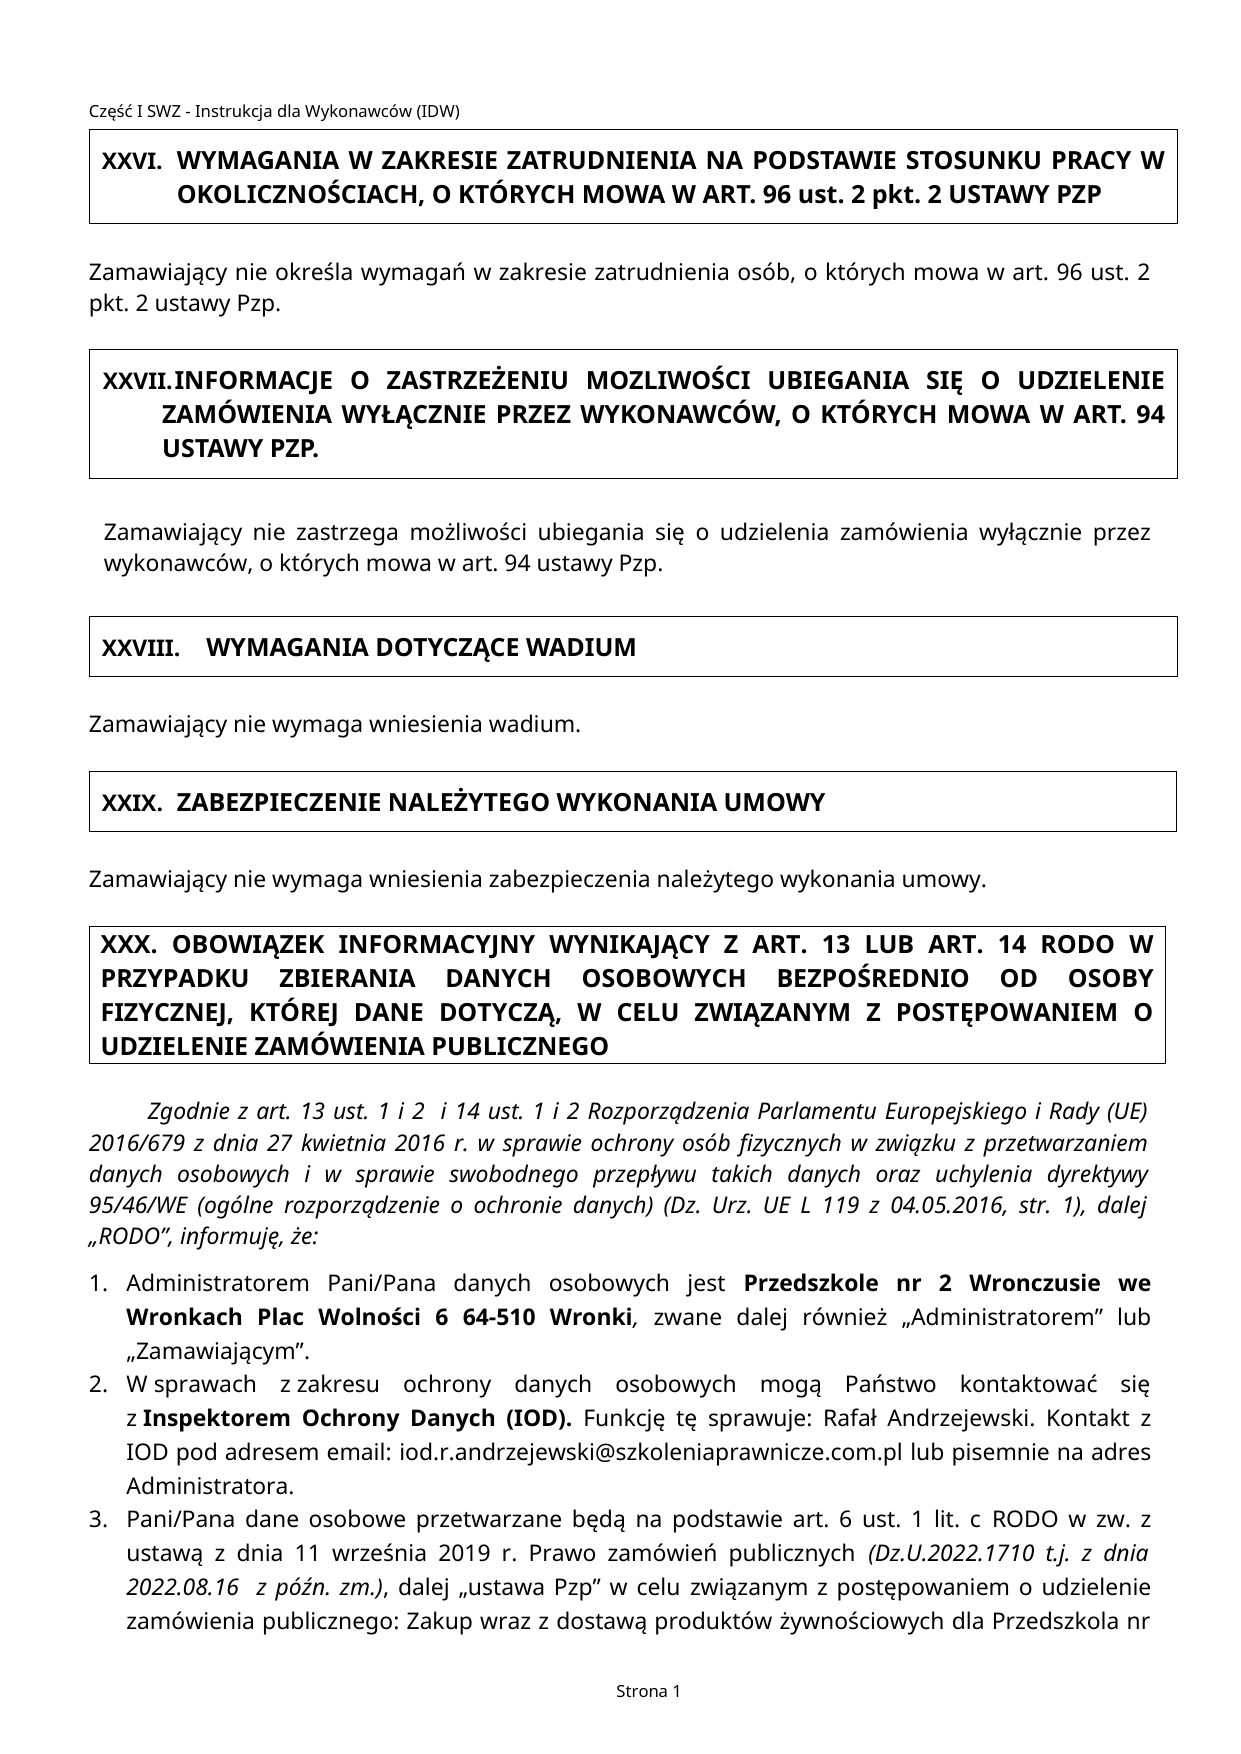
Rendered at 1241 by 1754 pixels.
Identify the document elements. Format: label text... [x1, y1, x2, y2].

table_header WYMAGANIA W ZAKRESIE ZATRUDNIENIA NA PODSTAWIE STOSUNKU PRACY W OKOLICZNOŚCIACH, O KTÓRYCH MOWA W ART. 96 ust. 2 pkt. 2 USTAWY PZP [90, 130, 1177, 223]
table_header WYMAGANIA DOTYCZĄCE WADIUM [90, 617, 1177, 676]
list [89, 1503, 1152, 1636]
text Zamawiający nie określa wymagań w zakresie zatrudnienia osób, o których mowa w art. 96 ust. 2 pkt. 2 ustawy Pzp. [89, 255, 1152, 318]
list W sprawach z zakresu ochrony danych osobowych mogą Państwo kontaktować się z Inspektorem Ochrony Danych (IOD). Funkcję tę sprawuje: Rafał Andrzejewski. Kontakt z IOD pod adresem email: iod.r.andrzejewski@szkoleniaprawnicze.com.pl lub pisemnie na adres Administratora. [89, 1368, 1152, 1501]
text Zamawiający nie zastrzega możliwości ubiegania się o udzielenia zamówienia wyłącznie przez wykonawców, o których mowa w art. 94 ustawy Pzp. [103, 516, 1152, 578]
table_header XXX. OBOWIĄZEK INFORMACYJNY WYNIKAJĄCY Z ART. 13 LUB ART. 14 RODO W PRZYPADKU ZBIERANIA DANYCH OSOBOWYCH BEZPOŚREDNIO OD OSOBY FIZYCZNEJ, KTÓREJ DANE DOTYCZĄ, W CELU ZWIĄZANYM Z POSTĘPOWANIEM O UDZIELENIE ZAMÓWIENIA PUBLICZNEGO [90, 927, 1165, 1063]
table_header INFORMACJE O ZASTRZEŻENIU MOZLIWOŚCI UBIEGANIA SIĘ O UDZIELENIE ZAMÓWIENIA WYŁĄCZNIE PRZEZ WYKONAWCÓW, O KTÓRYCH MOWA W ART. 94 USTAWY PZP. [90, 350, 1177, 477]
text Zamawiający nie wymaga wniesienia wadium. [89, 708, 1152, 739]
text Zgodnie z art. 13 ust. 1 i 2 i 14 ust. 1 i 2 Rozporządzenia Parlamentu Europejskiego i Rady (UE) 2016/679 z dnia 27 kwietnia 2016 r. w sprawie ochrony osób fizycznych w związku z przetwarzaniem danych osobowych i w sprawie swobodnego przepływu takich danych oraz uchylenia dyrektywy 95/46/WE (ogólne rozporządzenie o ochronie danych) (Dz. Urz. UE L 119 z 04.05.2016, str. 1), dalej „RODO”, informuję, że: [89, 1095, 1152, 1252]
list Administratorem Pani/Pana danych osobowych jest Przedszkole nr 2 Wronczusie we Wronkach Plac Wolności 6 64-510 Wronki, zwane dalej również „Administratorem” lub „Zamawiającym”. [89, 1267, 1152, 1366]
text Zamawiający nie wymaga wniesienia zabezpieczenia należytego wykonania umowy. [89, 863, 1152, 894]
table_header ZABEZPIECZENIE NALEŻYTEGO WYKONANIA UMOWY [90, 772, 1176, 831]
